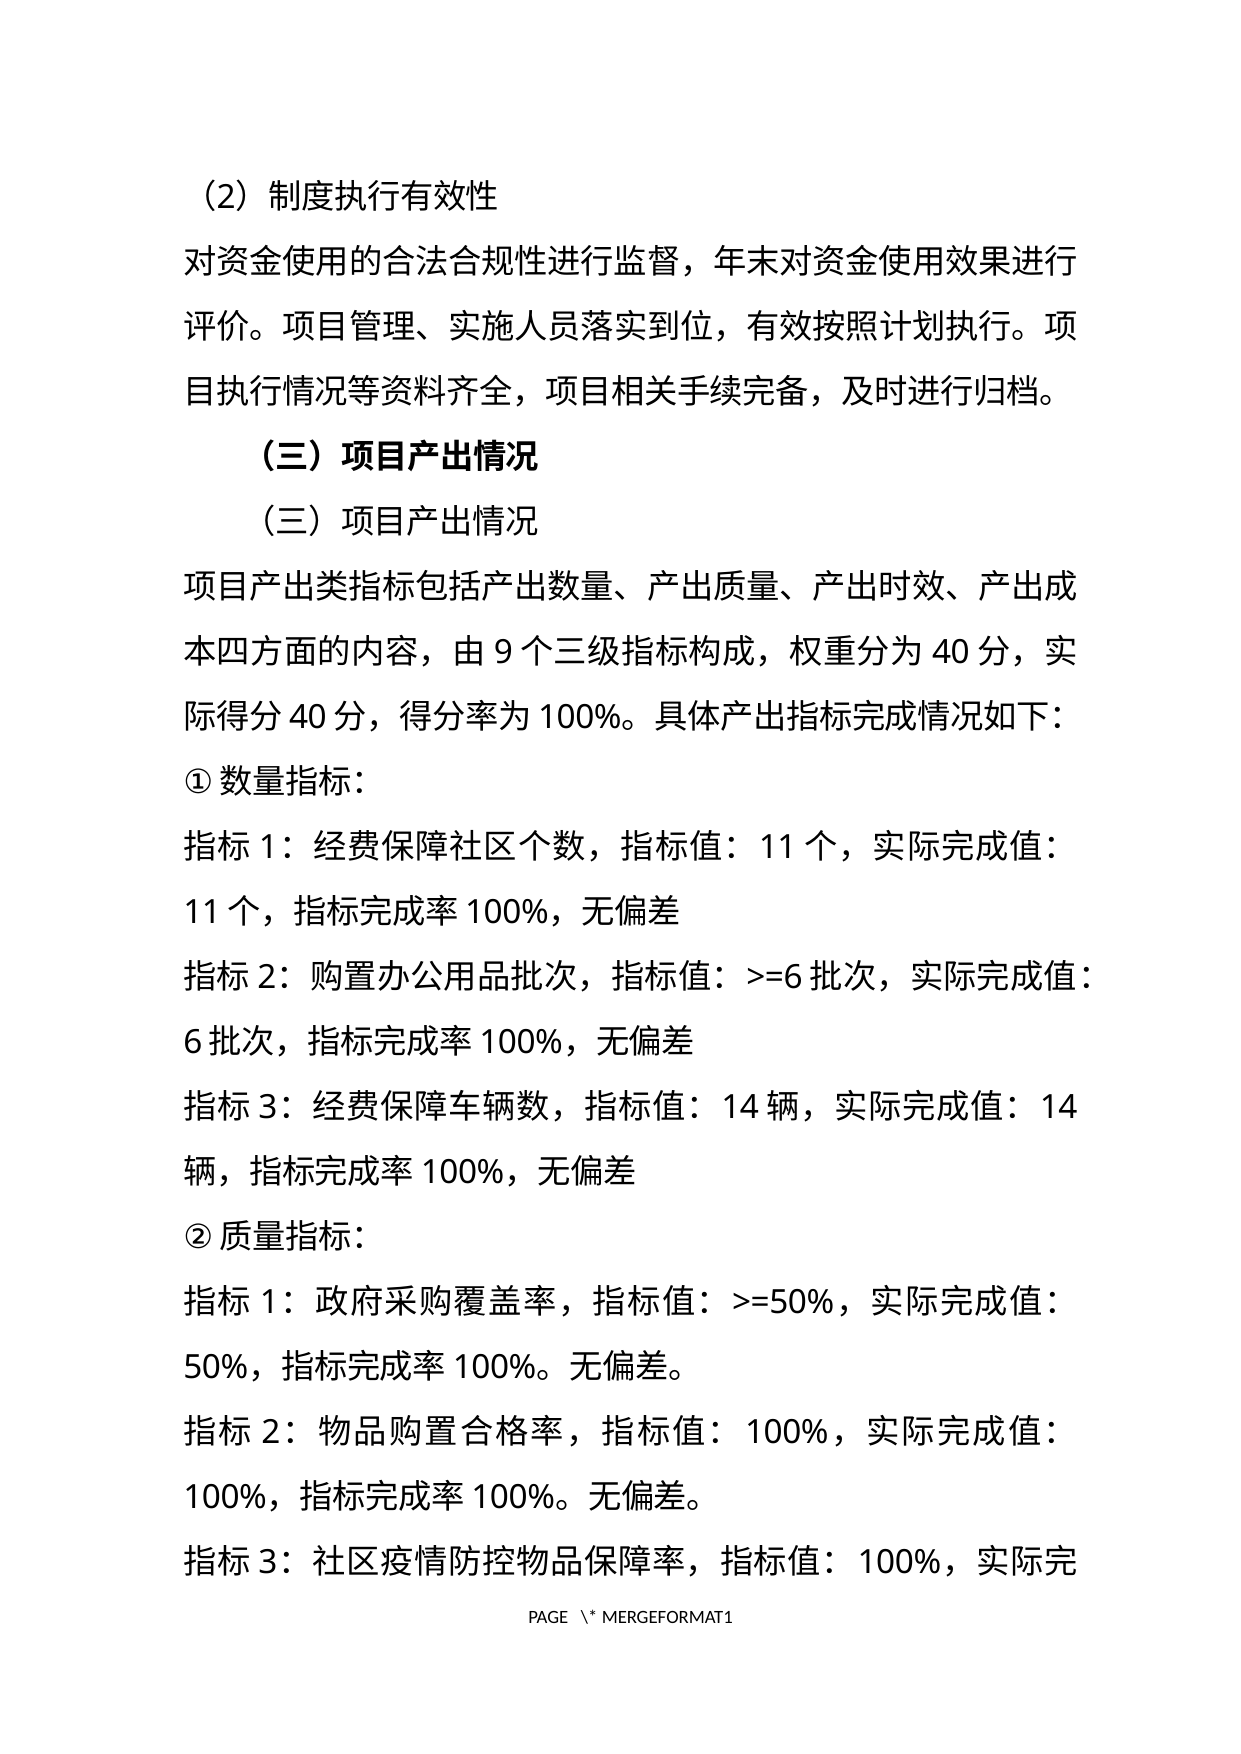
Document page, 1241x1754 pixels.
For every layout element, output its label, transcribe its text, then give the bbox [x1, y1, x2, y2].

text （三）项目产出情况 [183, 422, 1078, 487]
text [183, 162, 1078, 422]
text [183, 487, 1078, 1592]
